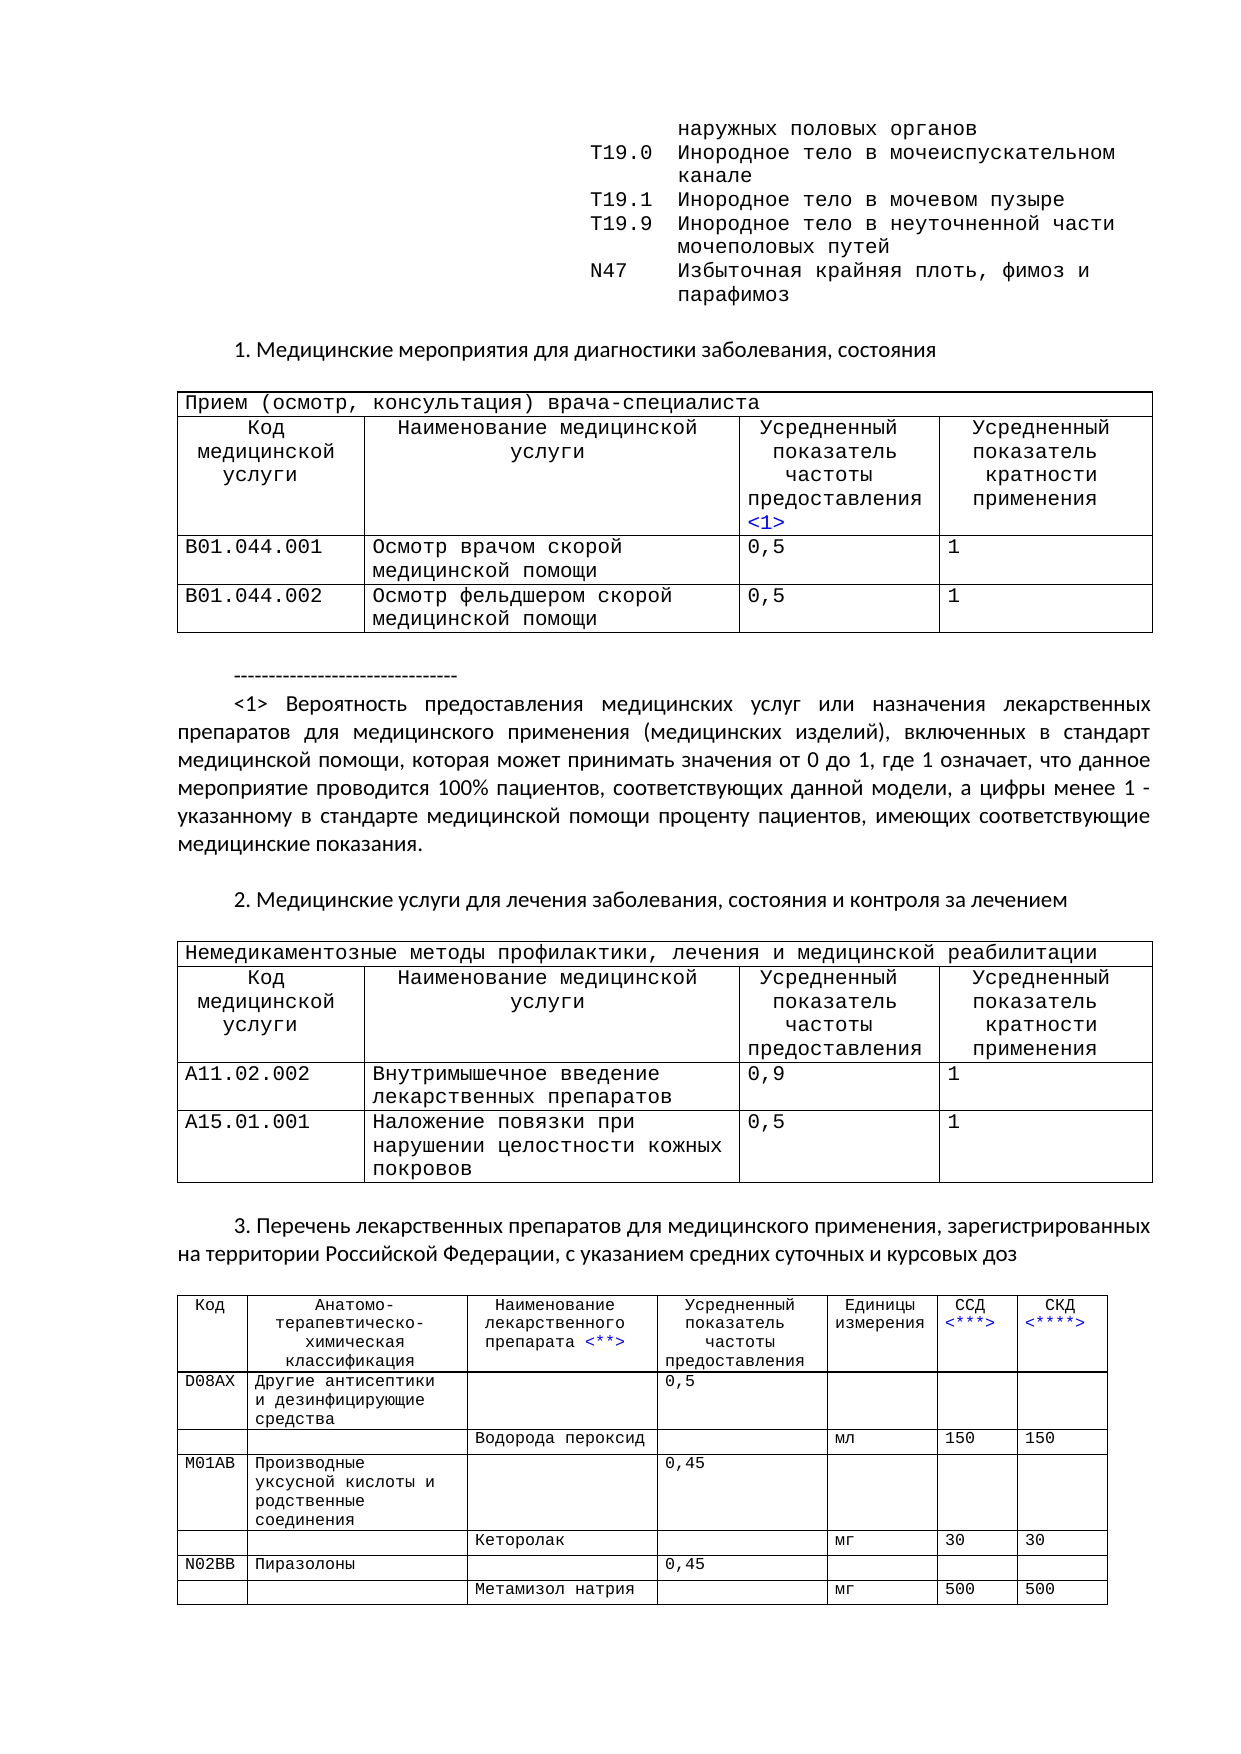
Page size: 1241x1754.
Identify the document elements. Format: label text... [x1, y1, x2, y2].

table_cell [828, 1556, 937, 1579]
table_header Единицы измерения [828, 1296, 937, 1371]
table_cell 1 [940, 536, 1152, 584]
text T19.0 Инородное тело в мочеиспускательном [177, 142, 1152, 165]
table_cell Осмотр фельдшером скорой медицинской помощи [365, 585, 739, 632]
table_cell [1018, 1556, 1107, 1579]
table_cell [1018, 1455, 1107, 1530]
table_cell [1018, 1373, 1107, 1429]
table_header Прием (осмотр, консультация) врача-специалиста [178, 393, 1152, 416]
text <1> Вероятность предоставления медицинских услуг или назначения лекарственных препаратов для медицинского применения (медицинских изделий), включенных в стандарт медицинской помощи, которая может принимать значения от 0 до 1, где 1 означает, что данное мероприятие проводится 100% пациентов, соответствующих данной модели, а цифры менее 1 - указанному в стандарте медицинской помощи проценту пациентов, имеющих соответствующие медицинские показания. [177, 689, 1152, 857]
table_cell мг [828, 1531, 937, 1555]
table_cell [248, 1581, 467, 1604]
table_cell M01AB [178, 1455, 247, 1530]
table_cell 500 [938, 1581, 1017, 1604]
table_header Усредненный показатель частоты предоставления [658, 1296, 827, 1371]
table_cell 0,5 [658, 1373, 827, 1429]
text парафимоз [177, 284, 1152, 307]
table_cell Наложение повязки при нарушении целостности кожных покровов [365, 1111, 739, 1182]
text наружных половых органов [177, 118, 1152, 142]
table_cell Водорода пероксид [468, 1430, 657, 1454]
table_cell 0,5 [740, 585, 939, 632]
table_header Код [178, 1296, 247, 1371]
table_cell 0,9 [740, 1063, 939, 1110]
table_cell 150 [938, 1430, 1017, 1454]
table_cell [468, 1556, 657, 1579]
table_cell [468, 1455, 657, 1530]
table_header Анатомо- терапевтическо- химическая классификация [248, 1296, 467, 1371]
table_header СКД <****> [1018, 1296, 1107, 1371]
table_cell Осмотр врачом скорой медицинской помощи [365, 536, 739, 584]
table_cell Код медицинской услуги [178, 967, 364, 1062]
table_cell Производные уксусной кислоты и родственные соединения [248, 1455, 467, 1530]
table_cell [658, 1531, 827, 1555]
table_cell B01.044.002 [178, 585, 364, 632]
text канале [177, 165, 1152, 189]
table_cell 1 [940, 585, 1152, 632]
table_cell N02BB [178, 1556, 247, 1579]
table_cell [178, 1430, 247, 1454]
text мочеполовых путей [177, 236, 1152, 260]
table_cell Наименование медицинской услуги [365, 967, 739, 1062]
table_cell [938, 1556, 1017, 1579]
table_cell 0,5 [740, 536, 939, 584]
table_cell Усредненный показатель кратности применения [940, 417, 1152, 535]
table_cell [248, 1531, 467, 1555]
table_cell Усредненный показатель кратности применения [940, 967, 1152, 1062]
table_cell 0,45 [658, 1455, 827, 1530]
table_cell A11.02.002 [178, 1063, 364, 1110]
text 3. Перечень лекарственных препаратов для медицинского применения, зарегистрированных на территории Российской Федерации, с указанием средних суточных и курсовых доз [177, 1211, 1152, 1267]
table_cell [178, 1581, 247, 1604]
table_cell Усредненный показатель частоты предоставления <1> [740, 417, 939, 535]
text N47 Избыточная крайняя плоть, фимоз и [177, 260, 1152, 284]
table_cell 150 [1018, 1430, 1107, 1454]
text 2. Медицинские услуги для лечения заболевания, состояния и контроля за лечением [177, 885, 1152, 913]
table_cell [938, 1373, 1017, 1429]
table_cell [658, 1430, 827, 1454]
table_cell Внутримышечное введение лекарственных препаратов [365, 1063, 739, 1110]
table_cell мл [828, 1430, 937, 1454]
table_cell Код медицинской услуги [178, 417, 364, 535]
table_cell [658, 1581, 827, 1604]
table_cell [938, 1455, 1017, 1530]
table_cell 0,5 [740, 1111, 939, 1182]
table_cell D08AX [178, 1373, 247, 1429]
table_cell 30 [938, 1531, 1017, 1555]
table_header Немедикаментозные методы профилактики, лечения и медицинской реабилитации [178, 942, 1152, 966]
table_cell 500 [1018, 1581, 1107, 1604]
table_header ССД <***> [938, 1296, 1017, 1371]
table_cell Усредненный показатель частоты предоставления [740, 967, 939, 1062]
table_cell 0,45 [658, 1556, 827, 1579]
table_cell [828, 1455, 937, 1530]
table_cell 1 [940, 1063, 1152, 1110]
table_cell B01.044.001 [178, 536, 364, 584]
table_cell Пиразолоны [248, 1556, 467, 1579]
table_cell мг [828, 1581, 937, 1604]
table_cell 1 [940, 1111, 1152, 1182]
table_cell A15.01.001 [178, 1111, 364, 1182]
text -------------------------------- [177, 661, 1152, 689]
table_cell [248, 1430, 467, 1454]
table_cell [828, 1373, 937, 1429]
text T19.9 Инородное тело в неуточненной части [177, 213, 1152, 236]
table_cell Кеторолак [468, 1531, 657, 1555]
text T19.1 Инородное тело в мочевом пузыре [177, 189, 1152, 213]
table_cell [178, 1531, 247, 1555]
table_header Наименование лекарственного препарата <**> [468, 1296, 657, 1371]
table_cell 30 [1018, 1531, 1107, 1555]
table_cell Другие антисептики и дезинфицирующие средства [248, 1373, 467, 1429]
table_cell [468, 1373, 657, 1429]
table_cell Метамизол натрия [468, 1581, 657, 1604]
table_cell Наименование медицинской услуги [365, 417, 739, 535]
text 1. Медицинские мероприятия для диагностики заболевания, состояния [177, 335, 1152, 363]
